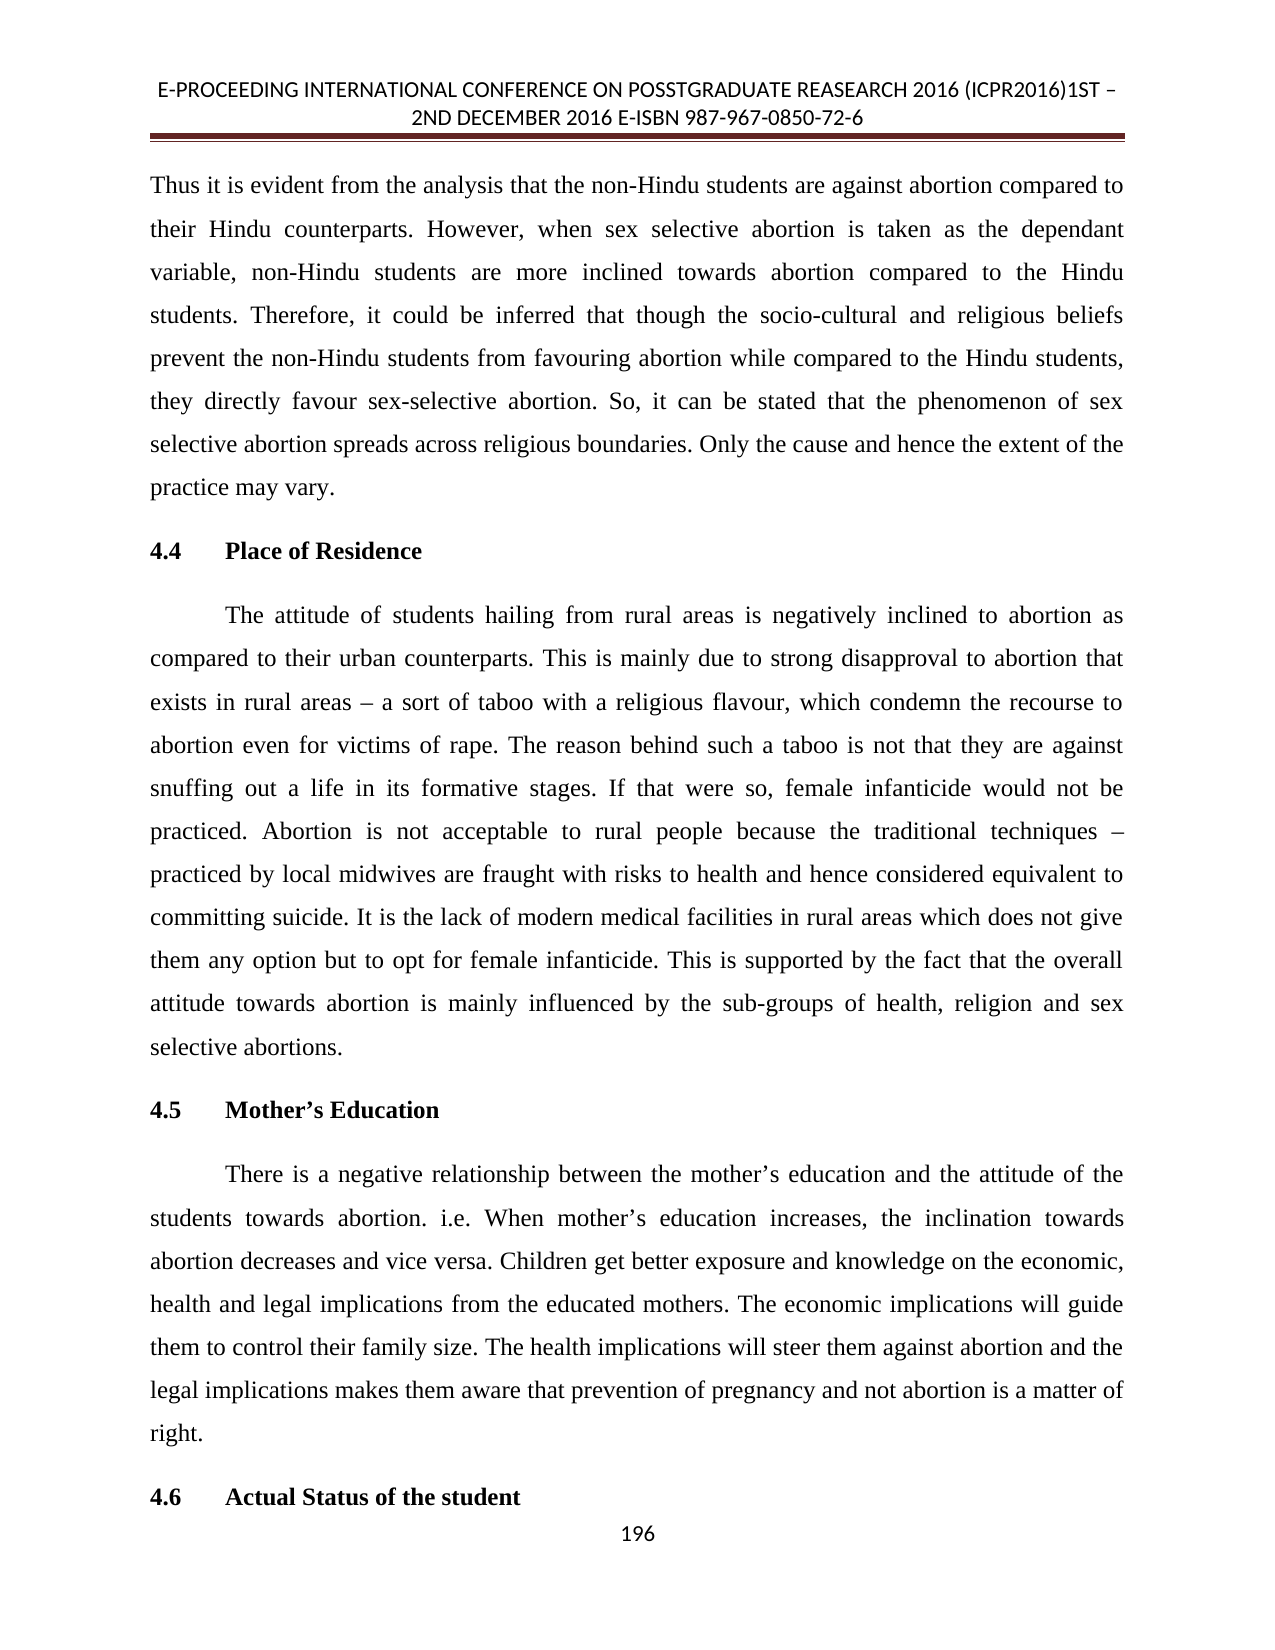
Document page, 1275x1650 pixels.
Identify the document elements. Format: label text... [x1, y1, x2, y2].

text There is a negative relationship between the mother’s education and the attitude of the students towards abortion. i.e. When mother’s education increases, the inclination towards abortion decreases and vice versa. Children get better exposure and knowledge on the economic, health and legal implications from the educated mothers. The economic implications will guide them to control their family size. The health implications will steer them against abortion and the legal implications makes them aware that prevention of pregnancy and not abortion is a matter of right. [150, 1159, 1125, 1447]
text The attitude of students hailing from rural areas is negatively inclined to abortion as compared to their urban counterparts. This is mainly due to strong disapproval to abortion that exists in rural areas – a sort of taboo with a religious flavour, which condemn the recourse to abortion even for victims of rape. The reason behind such a taboo is not that they are against snuffing out a life in its formative stages. If that were so, female infanticide would not be practiced. Abortion is not acceptable to rural people because the traditional techniques – practiced by local midwives are fraught with risks to health and hence considered equivalent to committing suicide. It is the lack of modern medical facilities in rural areas which does not give them any option but to opt for female infanticide. This is supported by the fact that the overall attitude towards abortion is mainly influenced by the sub-groups of health, religion and sex selective abortions. [150, 600, 1125, 1060]
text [150, 171, 1125, 501]
text 4.5 Mother’s Education [150, 1096, 1125, 1124]
text 4.4 Place of Residence [150, 536, 1125, 565]
text 4.6 Actual Status of the student [150, 1482, 1125, 1511]
